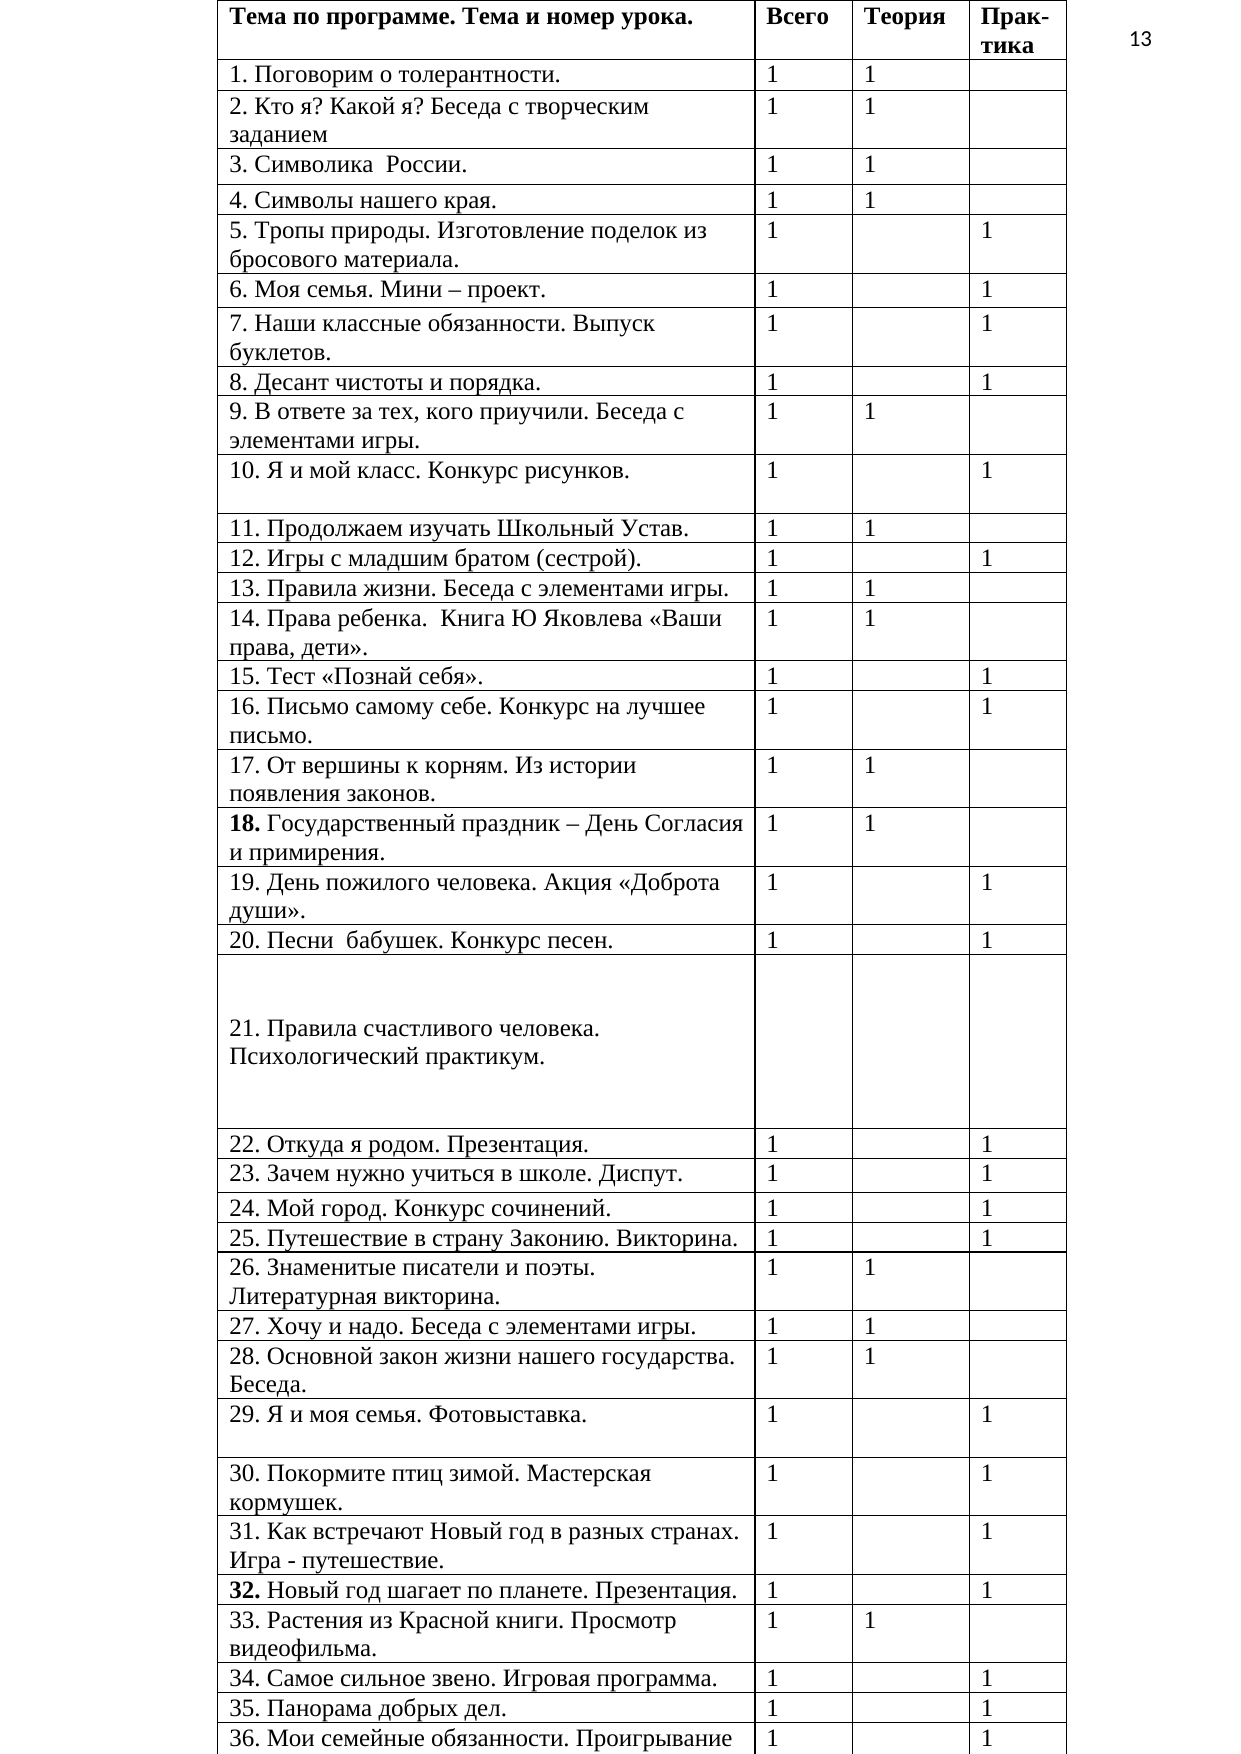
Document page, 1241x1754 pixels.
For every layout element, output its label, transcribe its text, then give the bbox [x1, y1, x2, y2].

table_cell [970, 955, 1066, 1128]
table_cell 32. Новый год шагает по планете. Презентация. [218, 1575, 754, 1604]
table_cell 1 [970, 1693, 1066, 1722]
table_cell 6. Моя семья. Мини – проект. [218, 274, 754, 307]
table_cell 1 [970, 274, 1066, 307]
table_cell 1 [853, 91, 969, 148]
table_cell [853, 455, 969, 512]
table_cell 7. Наши классные обязанности. Выпуск буклетов. [218, 308, 754, 366]
table_cell 1 [970, 661, 1066, 690]
table_cell 1 [756, 1399, 852, 1457]
table_cell 15. Тест «Познай себя». [218, 661, 754, 690]
table_cell 14. Права ребенка. Книга Ю Яковлева «Ваши права, дети». [218, 603, 754, 660]
table_cell 1 [756, 1311, 852, 1340]
table_cell 28. Основной закон жизни нашего государства. Беседа. [218, 1341, 754, 1398]
table_cell 1 [756, 1458, 852, 1515]
table_cell 1 [756, 60, 852, 90]
table_cell 8. Десант чистоты и порядка. [218, 367, 754, 395]
table_cell 1 [970, 367, 1066, 395]
table_cell 11. Продолжаем изучать Школьный Устав. [218, 514, 754, 542]
table_cell 36. Мои семейные обязанности. Проигрывание сюжетов. [218, 1723, 754, 1754]
table_cell 1 [756, 543, 852, 572]
table_cell 1 [970, 925, 1066, 954]
table_cell [970, 185, 1066, 214]
table_cell 1 [756, 1159, 852, 1192]
table_cell 20. Песни бабушек. Конкурс песен. [218, 925, 754, 954]
table_cell [853, 543, 969, 572]
table_cell 1 [756, 1223, 852, 1251]
table_cell [970, 514, 1066, 542]
table_cell 18. Государственный праздник – День Согласия и примирения. [218, 808, 754, 866]
table_cell 1 [756, 808, 852, 866]
table_cell 1 [853, 1311, 969, 1340]
table_cell 1 [756, 867, 852, 924]
table_cell 1 [970, 215, 1066, 273]
table_cell 1 [756, 691, 852, 749]
table_cell 1 [970, 1129, 1066, 1157]
table_cell 1 [756, 185, 852, 214]
table_cell [970, 573, 1066, 602]
table_cell [853, 274, 969, 307]
table_cell 1 [756, 367, 852, 395]
table_cell [853, 1663, 969, 1692]
table_cell 1 [756, 149, 852, 184]
table_cell 1 [756, 603, 852, 660]
table_cell 1 [756, 91, 852, 148]
table_cell 17. От вершины к корням. Из истории появления законов. [218, 750, 754, 807]
table_cell [970, 603, 1066, 660]
table_cell [970, 1605, 1066, 1662]
table_cell [853, 1516, 969, 1574]
table_cell [970, 1311, 1066, 1340]
table_cell [853, 1399, 969, 1457]
table_cell 1 [756, 455, 852, 512]
table_cell 1 [853, 603, 969, 660]
table_cell 1 [970, 1399, 1066, 1457]
table_cell 25. Путешествие в страну Законию. Викторина. [218, 1223, 754, 1251]
table_cell 1 [853, 396, 969, 454]
table_cell 10. Я и мой класс. Конкурс рисунков. [218, 455, 754, 512]
table_cell 1 [970, 543, 1066, 572]
table_cell 1 [970, 1223, 1066, 1251]
table_cell 30. Покормите птиц зимой. Мастерская кормушек. [218, 1458, 754, 1515]
table_cell [970, 149, 1066, 184]
table_cell 16. Письмо самому себе. Конкурс на лучшее письмо. [218, 691, 754, 749]
table_header Тема по программе. Тема и номер урока. [218, 1, 754, 58]
table_cell 2. Кто я? Какой я? Беседа с творческим заданием [218, 91, 754, 148]
table_cell [853, 661, 969, 690]
table_header Всего [756, 1, 852, 58]
table_cell 1 [756, 1129, 852, 1157]
table_cell 1 [853, 514, 969, 542]
table_cell [853, 1458, 969, 1515]
table_cell 5. Тропы природы. Изготовление поделок из бросового материала. [218, 215, 754, 273]
table_cell 1 [970, 1458, 1066, 1515]
table_cell [853, 691, 969, 749]
table_cell [853, 925, 969, 954]
table_cell 1 [756, 308, 852, 366]
table_cell 1 [756, 1723, 852, 1754]
table_cell [853, 367, 969, 395]
table_cell 1 [756, 215, 852, 273]
table_cell 33. Растения из Красной книги. Просмотр видеофильма. [218, 1605, 754, 1662]
table_cell [970, 750, 1066, 807]
table_cell [853, 1223, 969, 1251]
table_cell 1 [853, 1341, 969, 1398]
table_cell 1 [756, 925, 852, 954]
table_cell [970, 91, 1066, 148]
table_cell 1 [970, 1516, 1066, 1574]
table_cell 1 [756, 573, 852, 602]
table_cell 26. Знаменитые писатели и поэты. Литературная викторина. [218, 1253, 754, 1310]
table_cell 19. День пожилого человека. Акция «Доброта души». [218, 867, 754, 924]
table_cell 13. Правила жизни. Беседа с элементами игры. [218, 573, 754, 602]
table_cell 1 [756, 1663, 852, 1692]
table_cell [853, 215, 969, 273]
table_cell [970, 60, 1066, 90]
table_cell [853, 867, 969, 924]
table_cell 4. Символы нашего края. [218, 185, 754, 214]
table_cell 1 [756, 274, 852, 307]
table_cell 1 [756, 750, 852, 807]
table_cell 1 [970, 1723, 1066, 1754]
table_cell [970, 808, 1066, 866]
table_cell 1 [756, 1253, 852, 1310]
table_cell [970, 1253, 1066, 1310]
table_cell 1 [756, 661, 852, 690]
table_cell 1 [970, 308, 1066, 366]
table_cell 1 [853, 750, 969, 807]
table_cell 1 [756, 1605, 852, 1662]
table_cell 22. Откуда я родом. Презентация. [218, 1129, 754, 1157]
table_cell 1 [970, 455, 1066, 512]
table_cell [970, 1341, 1066, 1398]
table_cell [853, 1723, 969, 1754]
table_cell 1 [756, 1693, 852, 1722]
table_cell 12. Игры с младшим братом (сестрой). [218, 543, 754, 572]
table_cell 1 [756, 1341, 852, 1398]
table_cell 1 [970, 1575, 1066, 1604]
table_cell [853, 1193, 969, 1222]
table_cell 29. Я и моя семья. Фотовыставка. [218, 1399, 754, 1457]
table_cell 1 [970, 1193, 1066, 1222]
table_header Теория [853, 1, 969, 58]
table_cell [853, 1129, 969, 1157]
table_cell 1 [756, 1193, 852, 1222]
table_cell [853, 955, 969, 1128]
table_cell 1 [756, 396, 852, 454]
table_cell 23. Зачем нужно учиться в школе. Диспут. [218, 1159, 754, 1192]
table_cell 1 [853, 185, 969, 214]
table_cell 1 [970, 1663, 1066, 1692]
table_cell 1 [756, 1575, 852, 1604]
table_cell [853, 1693, 969, 1722]
table_cell 1 [756, 514, 852, 542]
table_cell 1. Поговорим о толерантности. [218, 60, 754, 90]
table_cell 1 [853, 1253, 969, 1310]
table_cell [853, 308, 969, 366]
table_cell 1 [853, 60, 969, 90]
table_cell 1 [853, 1605, 969, 1662]
table_cell 1 [853, 573, 969, 602]
table_cell 1 [970, 691, 1066, 749]
table_cell 9. В ответе за тех, кого приучили. Беседа с элементами игры. [218, 396, 754, 454]
table_cell 21. Правила счастливого человека. Психологический практикум. [218, 955, 754, 1128]
table_cell 1 [756, 1516, 852, 1574]
table_cell 1 [853, 808, 969, 866]
table_cell [970, 396, 1066, 454]
table_cell 24. Мой город. Конкурс сочинений. [218, 1193, 754, 1222]
table_cell 27. Хочу и надо. Беседа с элементами игры. [218, 1311, 754, 1340]
table_cell [853, 1159, 969, 1192]
table_cell 3. Символика России. [218, 149, 754, 184]
table_header Прак- тика [970, 1, 1066, 58]
table_cell [756, 955, 852, 1128]
table_cell 1 [853, 149, 969, 184]
table_cell 1 [970, 1159, 1066, 1192]
table_cell [853, 1575, 969, 1604]
table_cell 31. Как встречают Новый год в разных странах. Игра - путешествие. [218, 1516, 754, 1574]
table_cell 34. Самое сильное звено. Игровая программа. [218, 1663, 754, 1692]
table_cell 1 [970, 867, 1066, 924]
table_cell 35. Панорама добрых дел. [218, 1693, 754, 1722]
